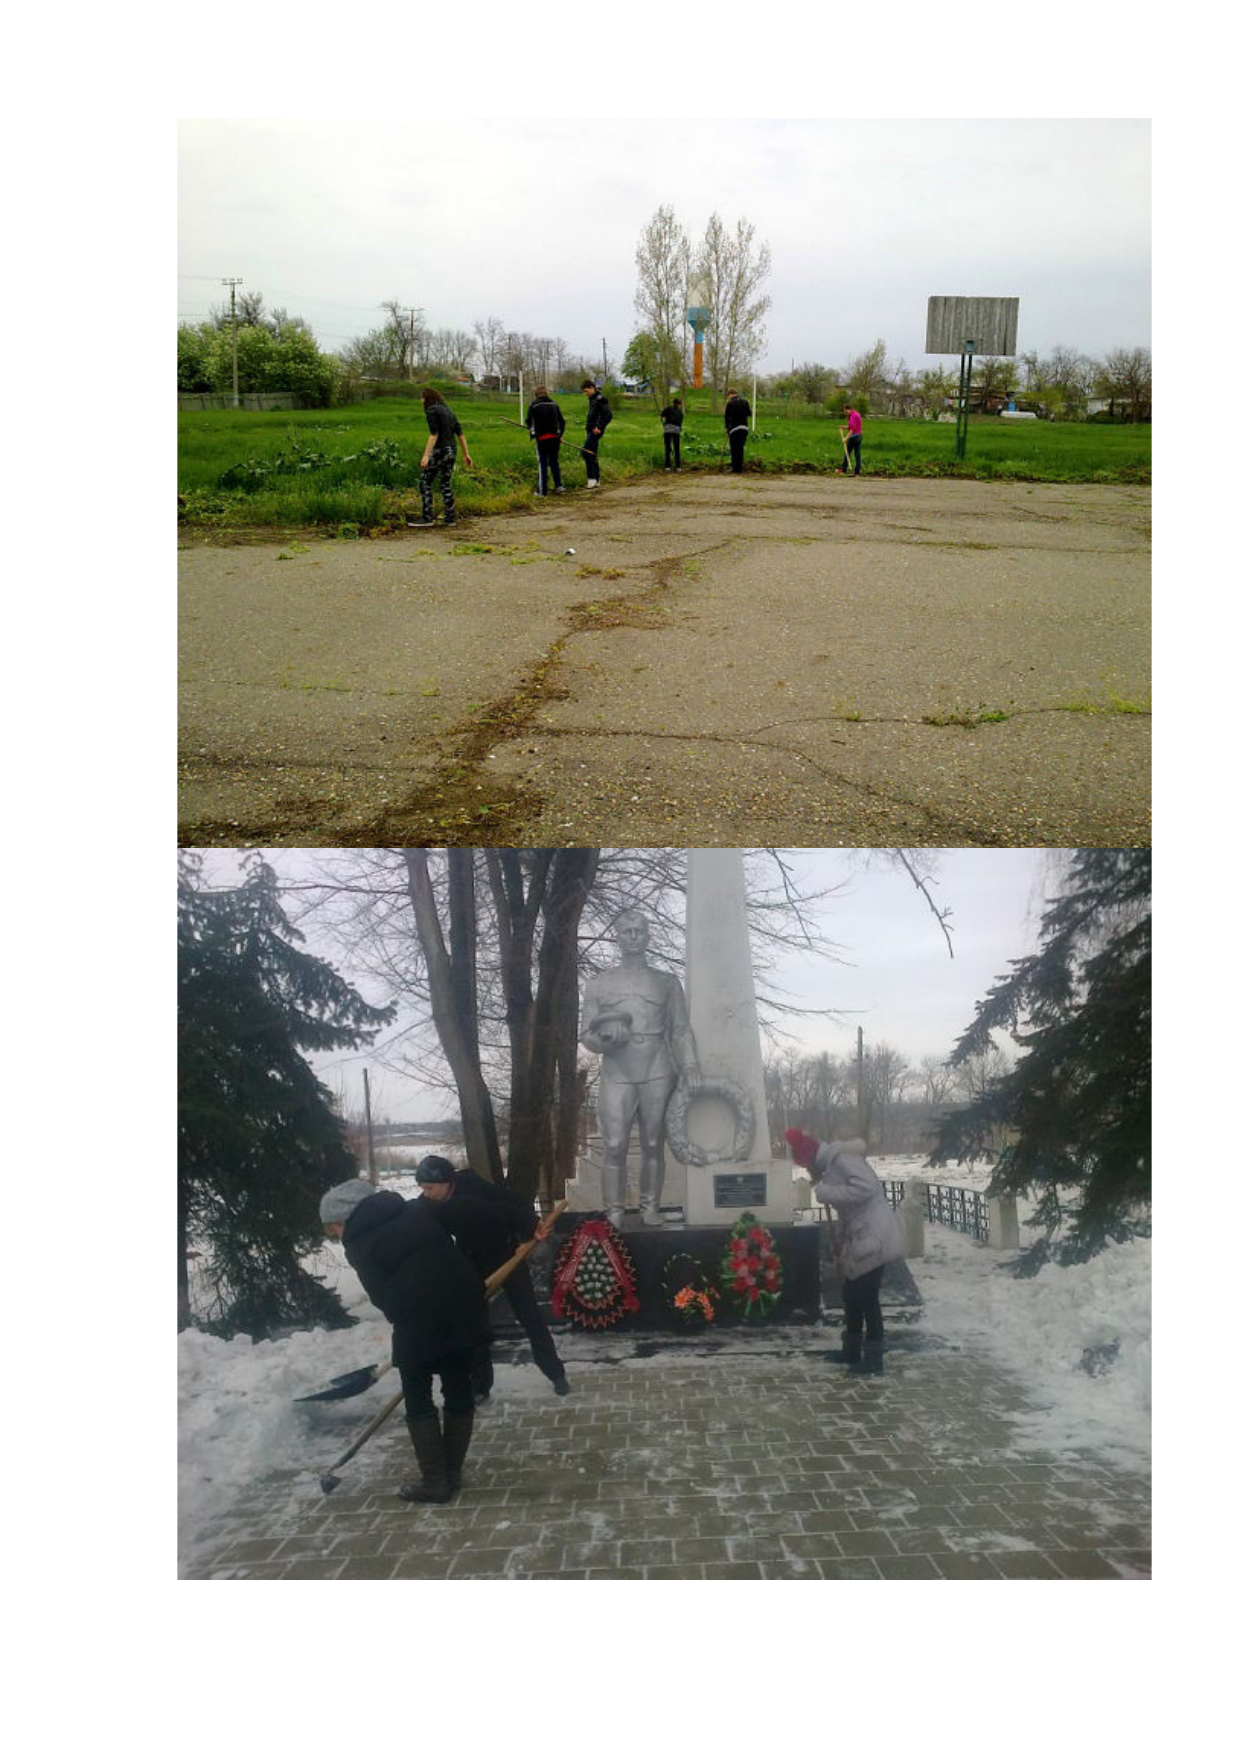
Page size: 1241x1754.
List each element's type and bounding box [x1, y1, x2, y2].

picture [177, 118, 1152, 1580]
